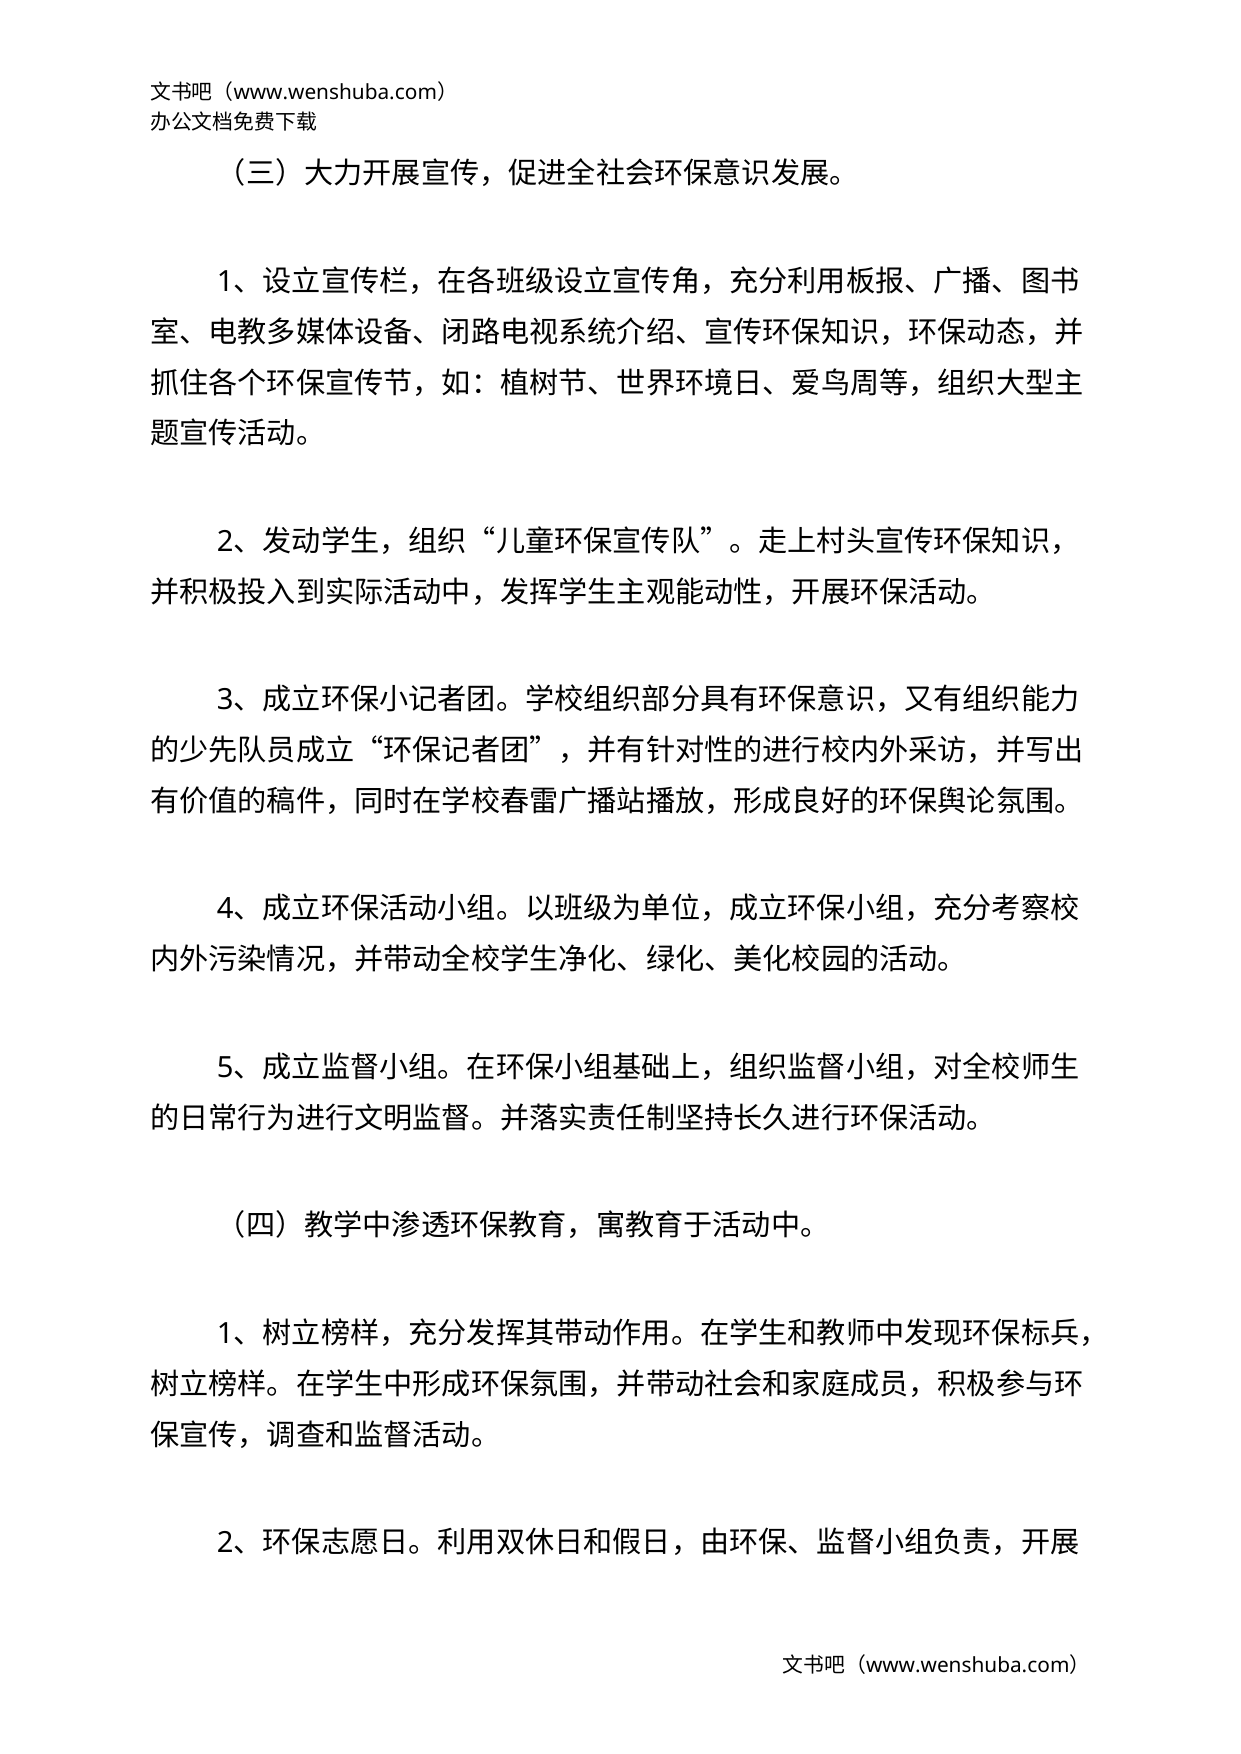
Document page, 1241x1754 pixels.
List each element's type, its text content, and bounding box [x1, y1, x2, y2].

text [150, 1519, 1090, 1561]
text （三）大力开展宣传，促进全社会环保意识发展。 [150, 150, 1090, 192]
text 5、成立监督小组。在环保小组基础上，组织监督小组，对全校师生的日常行为进行文明监督。并落实责任制坚持长久进行环保活动。 [150, 1043, 1090, 1137]
text 4、成立环保活动小组。以班级为单位，成立环保小组，充分考察校内外污染情况，并带动全校学生净化、绿化、美化校园的活动。 [150, 885, 1090, 978]
text 1、设立宣传栏，在各班级设立宣传角，充分利用板报、广播、图书室、电教多媒体设备、闭路电视系统介绍、宣传环保知识，环保动态，并抓住各个环保宣传节，如：植树节、世界环境日、爱鸟周等，组织大型主题宣传活动。 [150, 258, 1090, 452]
text 1、树立榜样，充分发挥其带动作用。在学生和教师中发现环保标兵，树立榜样。在学生中形成环保氛围，并带动社会和家庭成员，积极参与环保宣传，调查和监督活动。 [150, 1309, 1090, 1453]
text （四）教学中渗透环保教育，寓教育于活动中。 [150, 1202, 1090, 1244]
text 2、发动学生，组织“儿童环保宣传队”。走上村头宣传环保知识，并积极投入到实际活动中，发挥学生主观能动性，开展环保活动。 [150, 517, 1090, 611]
text 3、成立环保小记者团。学校组织部分具有环保意识，又有组织能力的少先队员成立“环保记者团”，并有针对性的进行校内外采访，并写出有价值的稿件，同时在学校春雷广播站播放，形成良好的环保舆论氛围。 [150, 676, 1090, 820]
